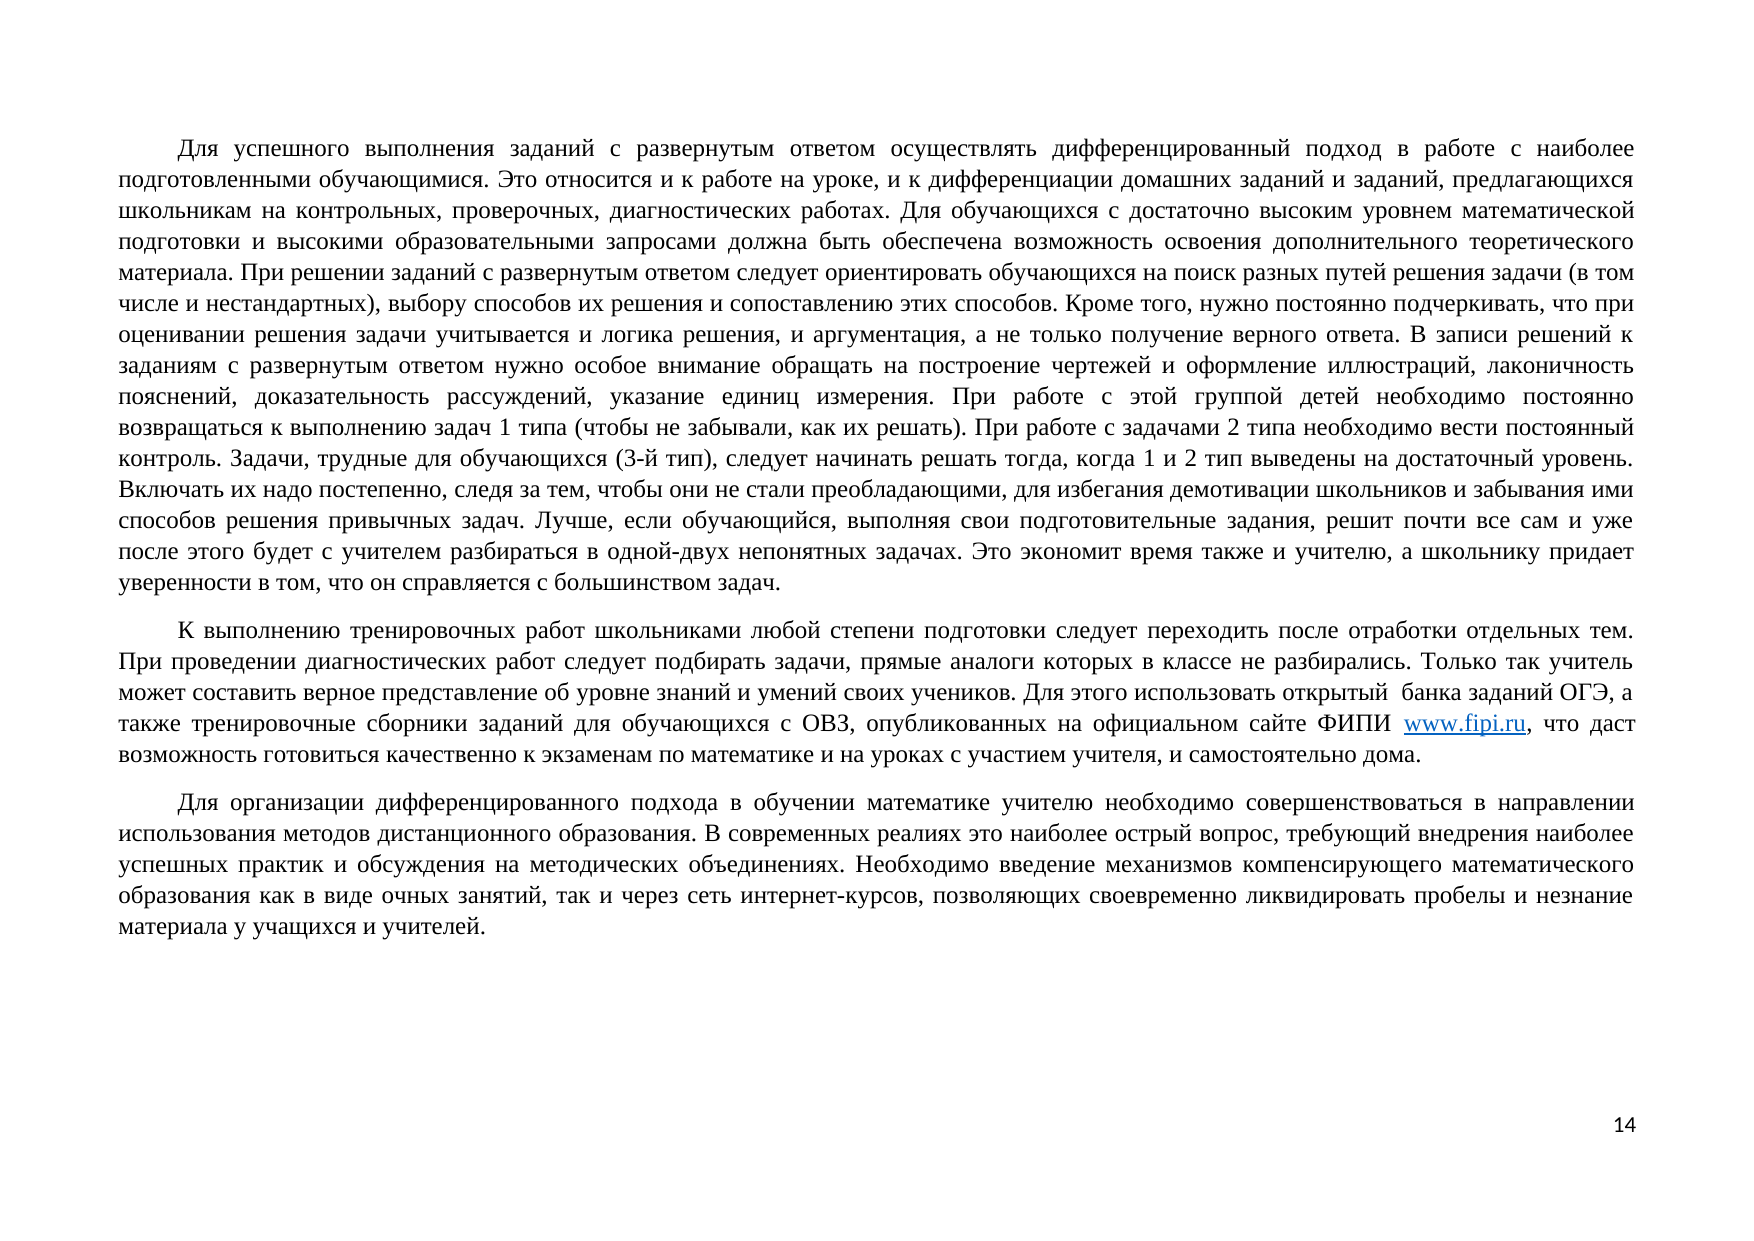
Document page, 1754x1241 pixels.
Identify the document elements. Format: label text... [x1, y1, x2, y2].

text К выполнению тренировочных работ школьниками любой степени подготовки следует переходить после отработки отдельных тем. При проведении диагностических работ следует подбирать задачи, прямые аналоги которых в классе не разбирались. Только так учитель может составить верное представление об уровне знаний и умений своих учеников. Для этого использовать открытый банка заданий ОГЭ, а также тренировочные сборники заданий для обучающихся с ОВЗ, опубликованных на официальном сайте ФИПИ www.fipi.ru, что даст возможность готовиться качественно к экзаменам по математике и на уроках с участием учителя, и самостоятельно дома. [118, 615, 1636, 768]
text Для организации дифференцированного подхода в обучении математике учителю необходимо совершенствоваться в направлении использования методов дистанционного образования. В современных реалиях это наиболее острый вопрос, требующий внедрения наиболее успешных практик и обсуждения на методических объединениях. Необходимо введение механизмов компенсирующего математического образования как в виде очных занятий, так и через сеть интернет-курсов, позволяющих своевременно ликвидировать пробелы и незнание материала у учащихся и учителей. [118, 787, 1636, 940]
text Для успешного выполнения заданий с развернутым ответом осуществлять дифференцированный подход в работе с наиболее подготовленными обучающимися. Это относится и к работе на уроке, и к дифференциации домашних заданий и заданий, предлагающихся школьникам на контрольных, проверочных, диагностических работах. Для обучающихся с достаточно высоким уровнем математической подготовки и высокими образовательными запросами должна быть обеспечена возможность освоения дополнительного теоретического материала. При решении заданий с развернутым ответом следует ориентировать обучающихся на поиск разных путей решения задачи (в том числе и нестандартных), выбору способов их решения и сопоставлению этих способов. Кроме того, нужно постоянно подчеркивать, что при оценивании решения задачи учитывается и логика решения, и аргументация, а не только получение верного ответа. В записи решений к заданиям с развернутым ответом нужно особое внимание обращать на построение чертежей и оформление иллюстраций, лаконичность пояснений, доказательность рассуждений, указание единиц измерения. При работе с этой группой детей необходимо постоянно возвращаться к выполнению задач 1 типа (чтобы не забывали, как их решать). При работе с задачами 2 типа необходимо вести постоянный контроль. Задачи, трудные для обучающихся (3-й тип), следует начинать решать тогда, когда 1 и 2 тип выведены на достаточный уровень. Включать их надо постепенно, следя за тем, чтобы они не стали преобладающими, для избегания демотивации школьников и забывания ими способов решения привычных задач. Лучше, если обучающийся, выполняя свои подготовительные задания, решит почти все сам и уже после этого будет с учителем разбираться в одной-двух непонятных задачах. Это экономит время также и учителю, а школьнику придает уверенности в том, что он справляется с большинством задач. [118, 133, 1636, 596]
